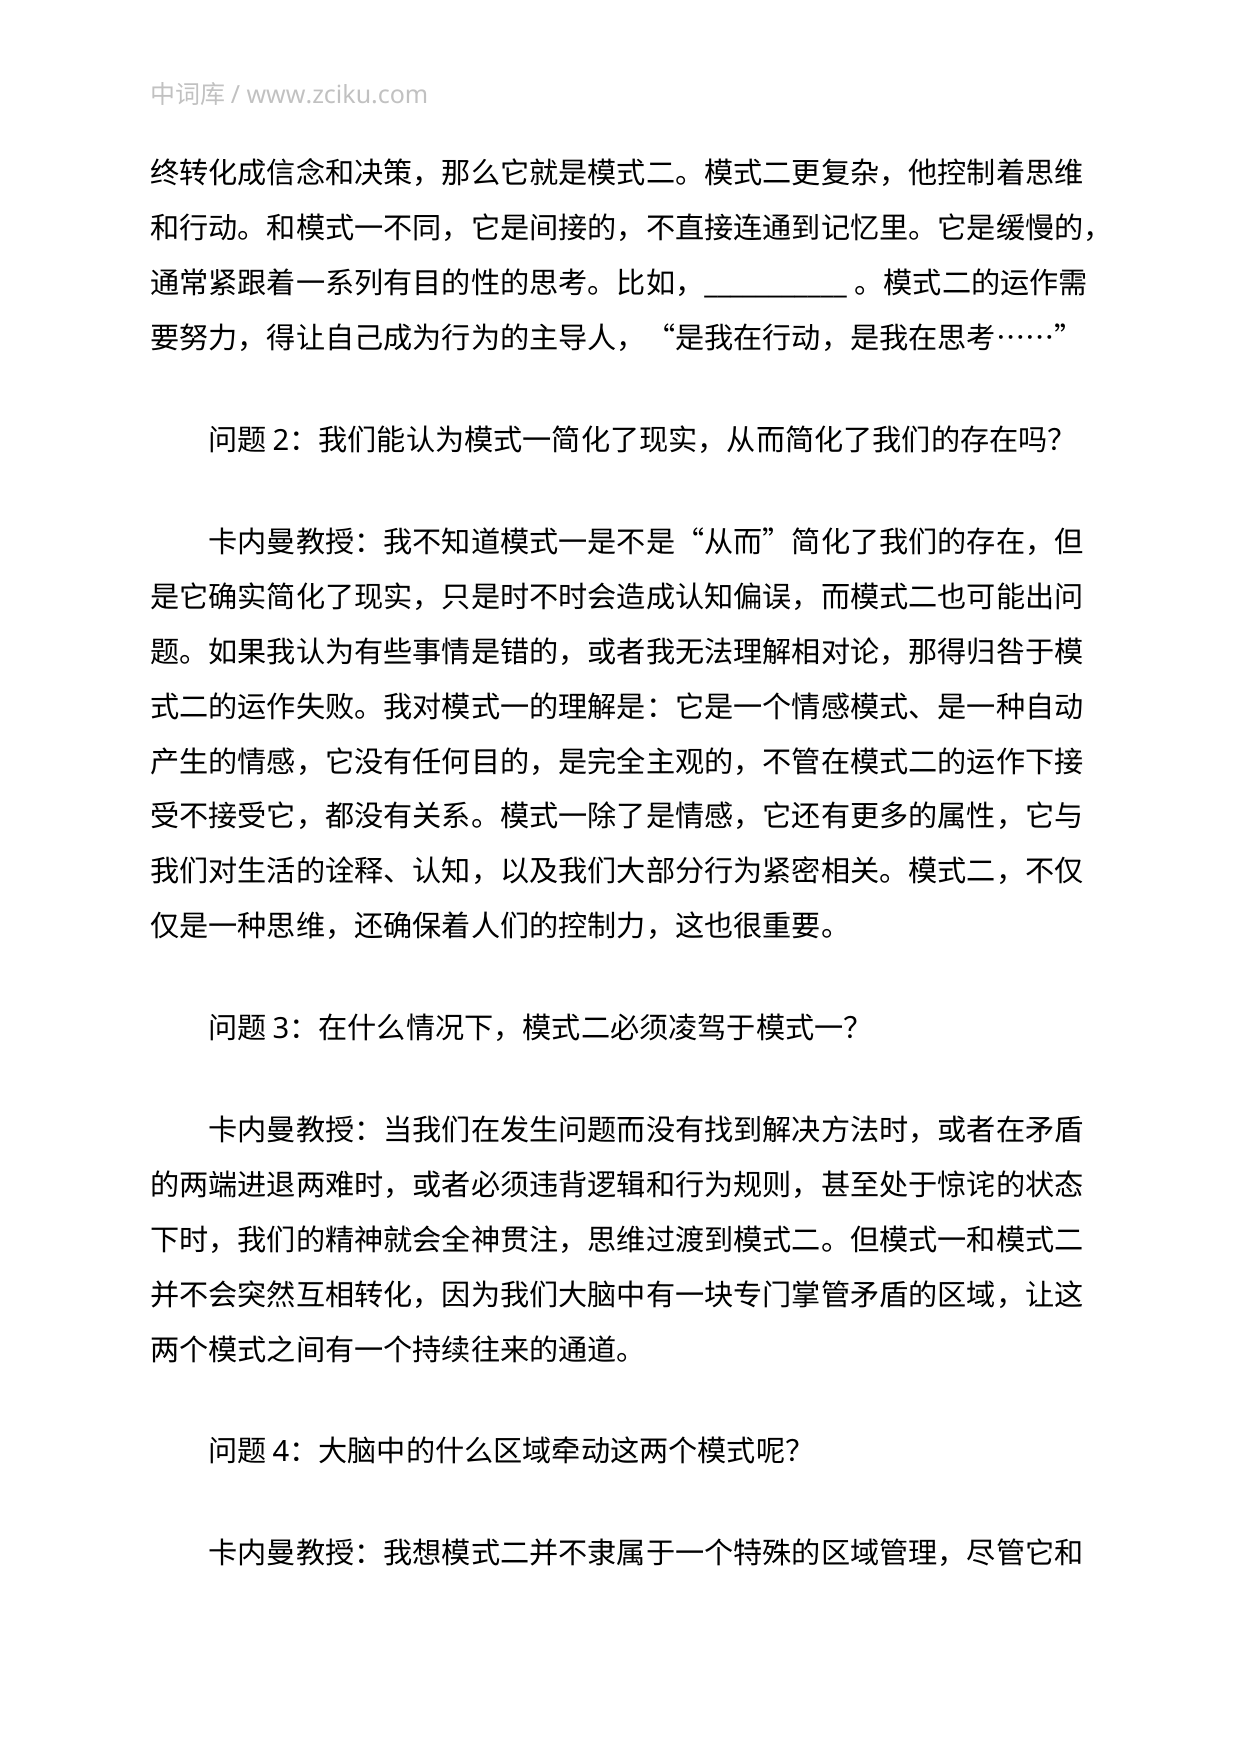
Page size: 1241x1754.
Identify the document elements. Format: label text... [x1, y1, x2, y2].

text 问题4：大脑中的什么区域牵动这两个模式呢？ [150, 1428, 1090, 1470]
text 卡内曼教授：我不知道模式一是不是“从而”简化了我们的存在，但是它确实简化了现实，只是时不时会造成认知偏误，而模式二也可能出问题。如果我认为有些事情是错的，或者我无法理解相对论，那得归咎于模式二的运作失败。我对模式一的理解是：它是一个情感模式、是一种自动产生的情感，它没有任何目的，是完全主观的，不管在模式二的运作下接受不接受它，都没有关系。模式一除了是情感，它还有更多的属性，它与我们对生活的诠释、认知，以及我们大部分行为紧密相关。模式二，不仅仅是一种思维，还确保着人们的控制力，这也很重要。 [150, 518, 1090, 945]
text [150, 1530, 1090, 1572]
text 问题2：我们能认为模式一简化了现实，从而简化了我们的存在吗？ [150, 417, 1090, 459]
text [150, 150, 1090, 357]
text 问题3：在什么情况下，模式二必须凌驾于模式一？ [150, 1004, 1090, 1047]
text 卡内曼教授：当我们在发生问题而没有找到解决方法时，或者在矛盾的两端进退两难时，或者必须违背逻辑和行为规则，甚至处于惊诧的状态下时，我们的精神就会全神贯注，思维过渡到模式二。但模式一和模式二并不会突然互相转化，因为我们大脑中有一块专门掌管矛盾的区域，让这两个模式之间有一个持续往来的通道。 [150, 1107, 1090, 1368]
